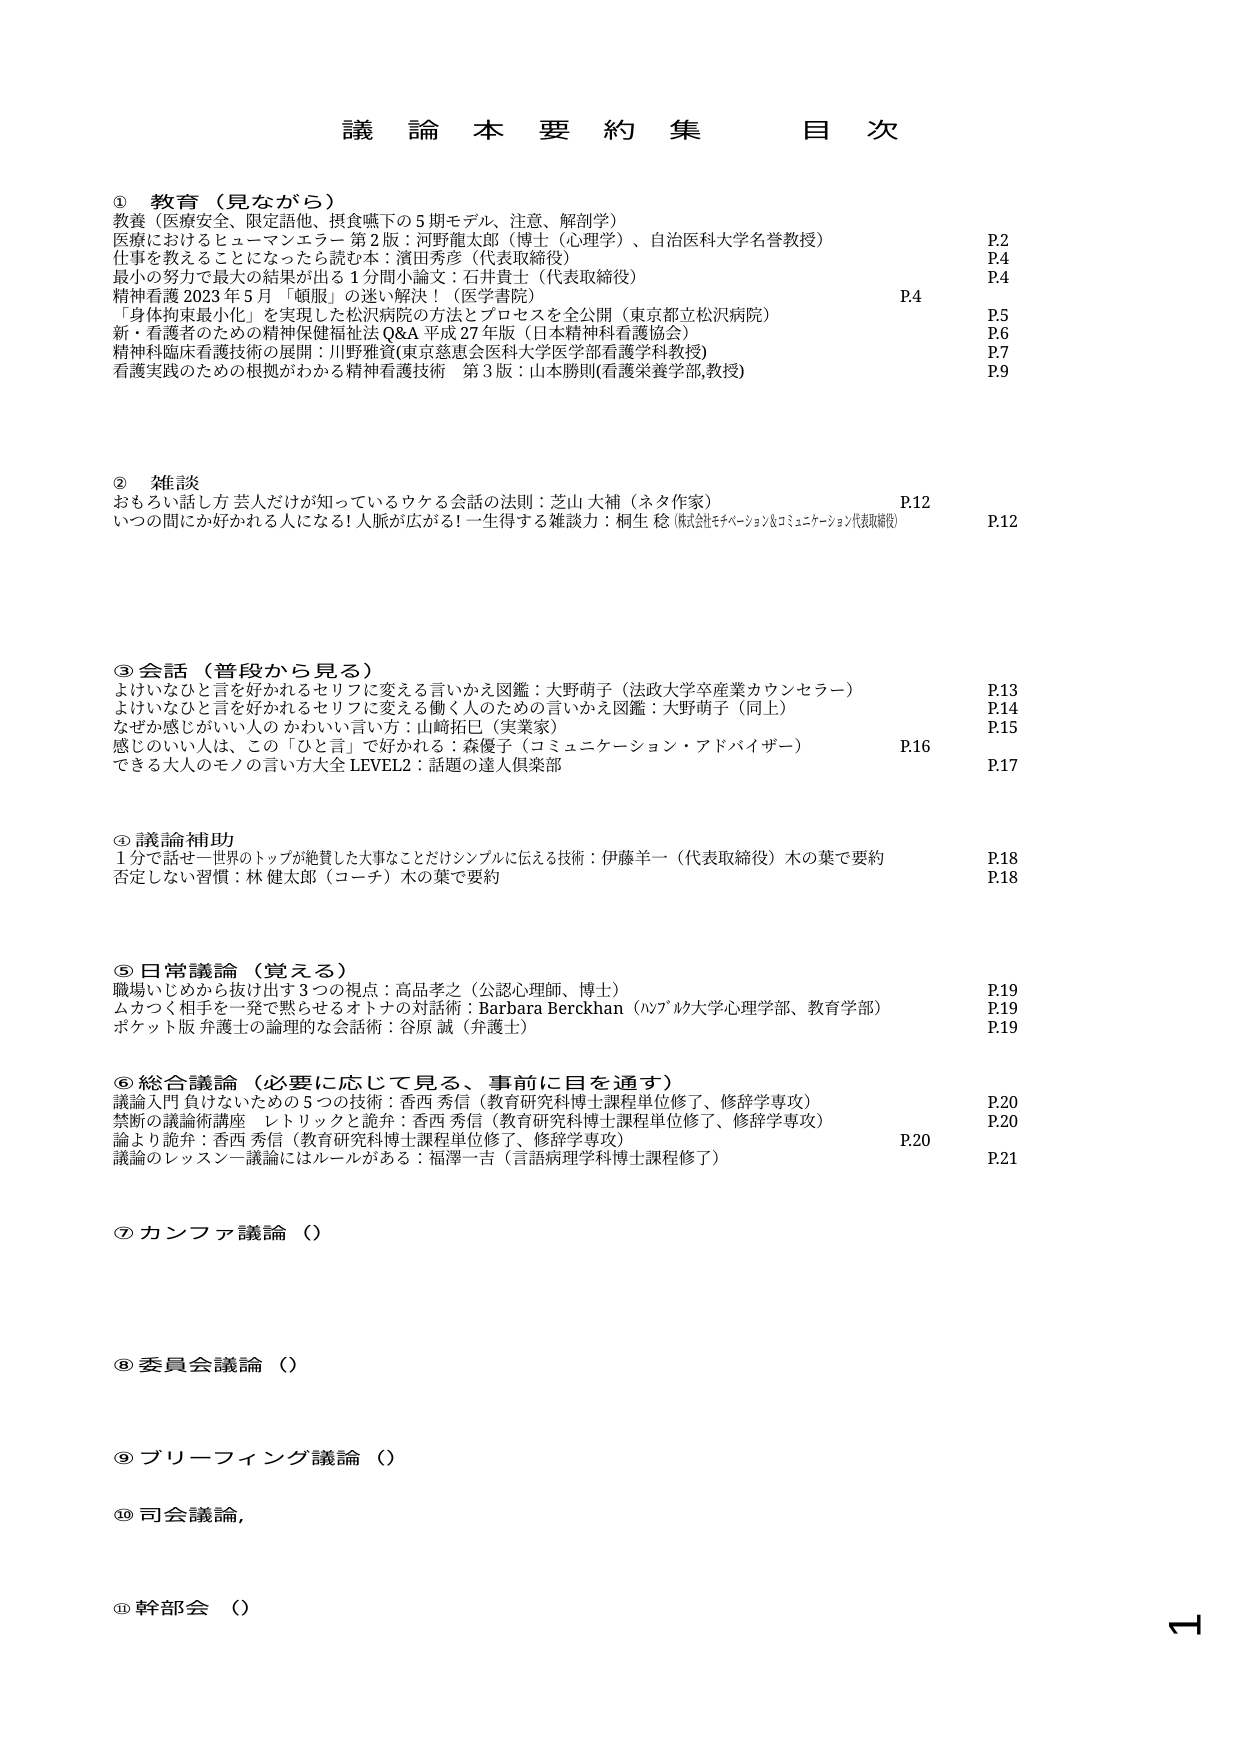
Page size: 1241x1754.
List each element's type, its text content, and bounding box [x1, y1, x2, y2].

text 精神科臨床看護技術の展開：川野雅資(東京慈恵会医科大学医学部看護学科教授) P.7 [112, 343, 1128, 362]
text 議論入門 負けないための5つの技術：香西 秀信（教育研究科博士課程単位修了、修辞学専攻） P.20 [112, 1093, 1128, 1112]
text おもろい話し方 芸人だけが知っているウケる会話の法則：芝山 大補（ネタ作家） P.12 [112, 493, 1128, 512]
text できる大人のモノの言い方大全 LEVEL2：話題の達人倶楽部 P.17 [112, 756, 1128, 775]
text 感じのいい人は、この「ひと言」で好かれる：森優子（コミュニケーション・アドバイザー） P.16 [112, 737, 1128, 756]
text ④議論補助 [112, 831, 1128, 850]
text 「身体拘束最小化」を実現した松沢病院の方法とプロセスを全公開（東京都立松沢病院） P.5 [112, 306, 1128, 325]
text 職場いじめから抜け出す3つの視点：高品孝之（公認心理師、博士） P.19 [112, 981, 1128, 1000]
text いつの間にか好かれる人になる! 人脈が広がる! 一生得する雑談力：桐生 稔（株式会社モチベーション＆コミュニケーション代表取締役） P.12 [112, 512, 1128, 531]
text なぜか感じがいい人の かわいい言い方：山﨑拓巳（実業家） P.15 [112, 718, 1128, 737]
text 教養（医療安全、限定語他、摂食嚥下の5期モデル、注意、解剖学） [112, 212, 1128, 231]
text 否定しない習慣：林 健太郎（コーチ）木の葉で要約 P.18 [112, 868, 1128, 887]
text ③会話（普段から見る） [112, 662, 1128, 681]
text ⑩司会議論, [112, 1506, 1128, 1525]
text 医療におけるヒューマンエラー 第2版：河野龍太郎（博士（心理学）、自治医科大学名誉教授） P.2 [112, 231, 1128, 250]
text 最小の努力で最大の結果が出る 1分間小論文：石井貴士（代表取締役） P.4 [112, 268, 1128, 287]
list 雑談 [112, 475, 1128, 493]
text ポケット版 弁護士の論理的な会話術：谷原 誠（弁護士） P.19 [112, 1018, 1128, 1037]
text 禁断の議論術講座 レトリックと詭弁：香西 秀信（教育研究科博士課程単位修了、修辞学専攻） P.20 [112, 1112, 1128, 1131]
list 教育（見ながら） [112, 193, 1128, 212]
text 新・看護者のための精神保健福祉法Q&A 平成27年版（日本精神科看護協会） P.6 [112, 325, 1128, 343]
text 議 論 本 要 約 集 目 次 [112, 118, 1128, 143]
text ⑧委員会議論（） [112, 1356, 1128, 1375]
text １分で話せ―世界のトップが絶賛した大事なことだけシンプルに伝える技術：伊藤羊一（代表取締役）木の葉で要約 P.18 [112, 850, 1128, 868]
text 議論のレッスン―議論にはルールがある：福澤一吉（言語病理学科博士課程修了） P.21 [112, 1150, 1128, 1168]
text ムカつく相手を一発で黙らせるオトナの対話術：Barbara Berckhan（ﾊﾝﾌﾞﾙｸ大学心理学部、教育学部） P.19 [112, 1000, 1128, 1018]
text よけいなひと言を好かれるセリフに変える働く人のための言いかえ図鑑：大野萌子（同上） P.14 [112, 700, 1128, 718]
text ⑤日常議論（覚える） [112, 962, 1128, 981]
text 仕事を教えることになったら読む本：濱田秀彦（代表取締役） P.4 [112, 250, 1128, 268]
text よけいなひと言を好かれるセリフに変える言いかえ図鑑：大野萌子（法政大学卒産業カウンセラー） P.13 [112, 681, 1128, 700]
text ⑪幹部会 （） [112, 1600, 1128, 1618]
text ⑨ブリーフィング議論（） [112, 1450, 1128, 1468]
text 論より詭弁：香西 秀信（教育研究科博士課程単位修了、修辞学専攻） P.20 [112, 1131, 1128, 1150]
text ⑦カンファ議論（） [112, 1225, 1128, 1243]
text ⑥総合議論（必要に応じて見る、事前に目を通す） [112, 1075, 1128, 1093]
text 看護実践のための根拠がわかる精神看護技術 第３版：山本勝則(看護栄養学部,教授) P.9 [112, 362, 1128, 381]
text 精神看護 2023年5月 「頓服」の迷い解決！（医学書院） P.4 [112, 287, 1128, 306]
